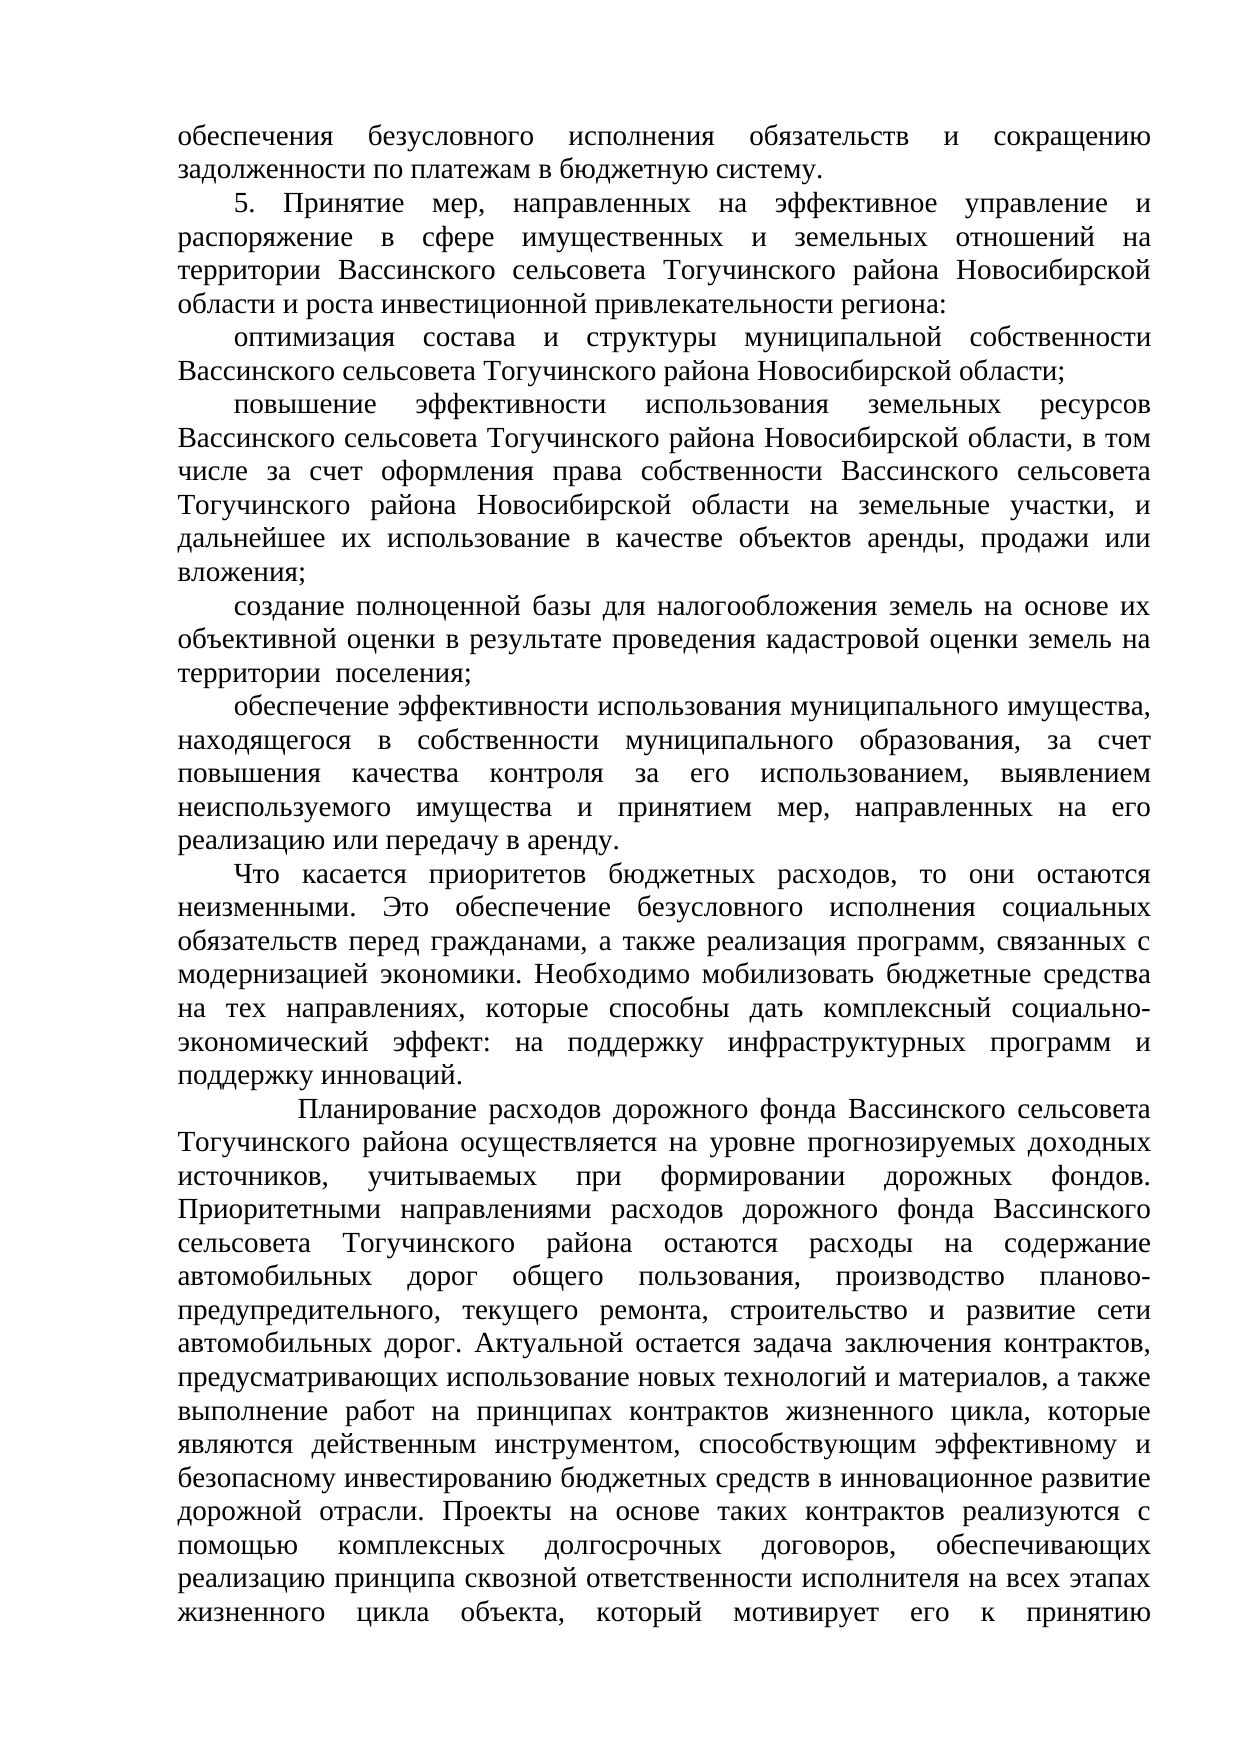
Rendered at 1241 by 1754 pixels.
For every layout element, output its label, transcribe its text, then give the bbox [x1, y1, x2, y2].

text повышение эффективности использования земельных ресурсов Вассинского сельсовета Тогучинского района Новосибирской области, в том числе за счет оформления права собственности Вассинского сельсовета Тогучинского района Новосибирской области на земельные участки, и дальнейшее их использование в качестве объектов аренды, продажи или вложения; [177, 386, 1152, 588]
text обеспечение эффективности использования муниципального имущества, находящегося в собственности муниципального образования, за счет повышения качества контроля за его использованием, выявлением неиспользуемого имущества и принятием мер, направленных на его реализацию или передачу в аренду. [177, 688, 1152, 856]
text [177, 118, 1152, 185]
text создание полноценной базы для налогообложения земель на основе их объективной оценки в результате проведения кадастровой оценки земель на территории поселения; [177, 588, 1152, 688]
text Что касается приоритетов бюджетных расходов, то они остаются неизменными. Это обеспечение безусловного исполнения социальных обязательств перед гражданами, а также реализация программ, связанных с модернизацией экономики. Необходимо мобилизовать бюджетные средства на тех направлениях, которые способны дать комплексный социально-экономический эффект: на поддержку инфраструктурных программ и поддержку инноваций. [177, 856, 1152, 1091]
text 5. Принятие мер, направленных на эффективное управление и распоряжение в сфере имущественных и земельных отношений на территории Вассинского сельсовета Тогучинского района Новосибирской области и роста инвестиционной привлекательности региона: [177, 185, 1152, 319]
text оптимизация состава и структуры муниципальной собственности Вассинского сельсовета Тогучинского района Новосибирской области; [177, 319, 1152, 386]
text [177, 1091, 1152, 1627]
